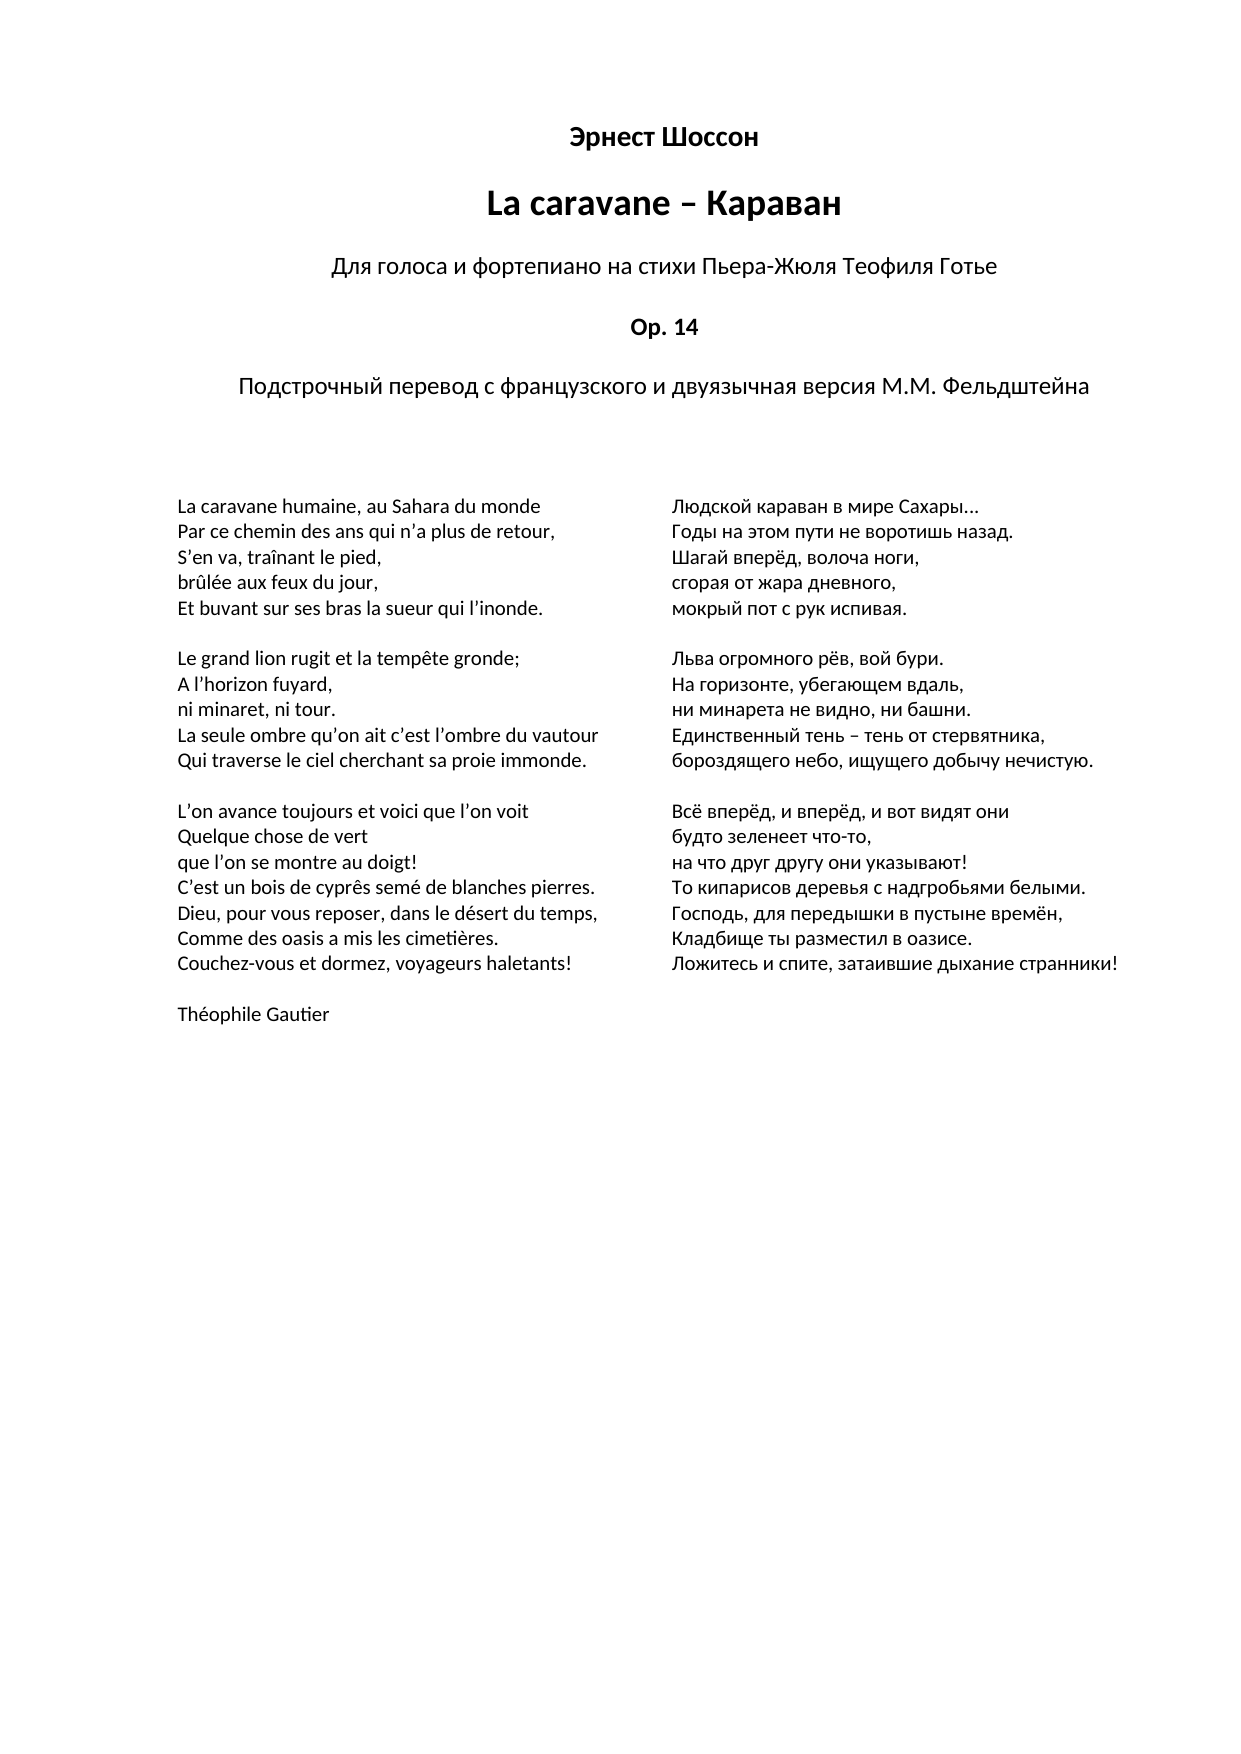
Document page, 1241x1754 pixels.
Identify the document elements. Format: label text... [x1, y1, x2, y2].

text Подстрочный перевод с французского и двуязычная версия М.М. Фельдштейна [177, 371, 1152, 401]
text La caravane – Караван [177, 179, 1152, 225]
text Для голоса и фортепиано на стихи Пьера-Жюля Теофиля Готье [177, 250, 1152, 281]
table_header La caravane humaine, au Sahara du monde Par ce chemin des ans qui n’a plus de retour, S’en va, traînant le pied, brûlée aux feux du jour, Et buvant sur ses bras la sueur qui l’inonde. Le grand lion rugit et la tempête gronde; A l’horizon fuyard, ni minaret, ni tour. La seule ombre qu’on ait c’est l’ombre du vautour Qui traverse le ciel cherchant sa proie immonde. L’on avance toujours et voici que l’on voit Quelque chose de vert que l’on se montre au doigt! C’est un bois de cyprês semé de blanches pierres. Dieu, pour vous reposer, dans le désert du temps, Comme des oasis a mis les cimetières. Couchez-vous et dormez, voyageurs haletants! Théophile Gautier [166, 493, 660, 1027]
table_header Людской караван в мире Сахары... Годы на этом пути не воротишь назад. Шагай вперёд, волоча ноги, сгорая от жара дневного, мокрый пот с рук испивая. Льва огромного рёв, вой бури. На горизонте, убегающем вдаль, ни минарета не видно, ни башни. Единственный тень – тень от стервятника, бороздящего небо, ищущего добычу нечистую. Всё вперёд, и вперёд, и вот видят они будто зеленеет что-то, на что друг другу они указывают! То кипарисов деревья с надгробьями белыми. Господь, для передышки в пустыне времён, Кладбище ты разместил в оазисе. Ложитесь и спите, затаившие дыхание странники! [660, 493, 1155, 1027]
text Ор. 14 [177, 311, 1152, 341]
text Эрнест Шоссон [177, 118, 1152, 154]
